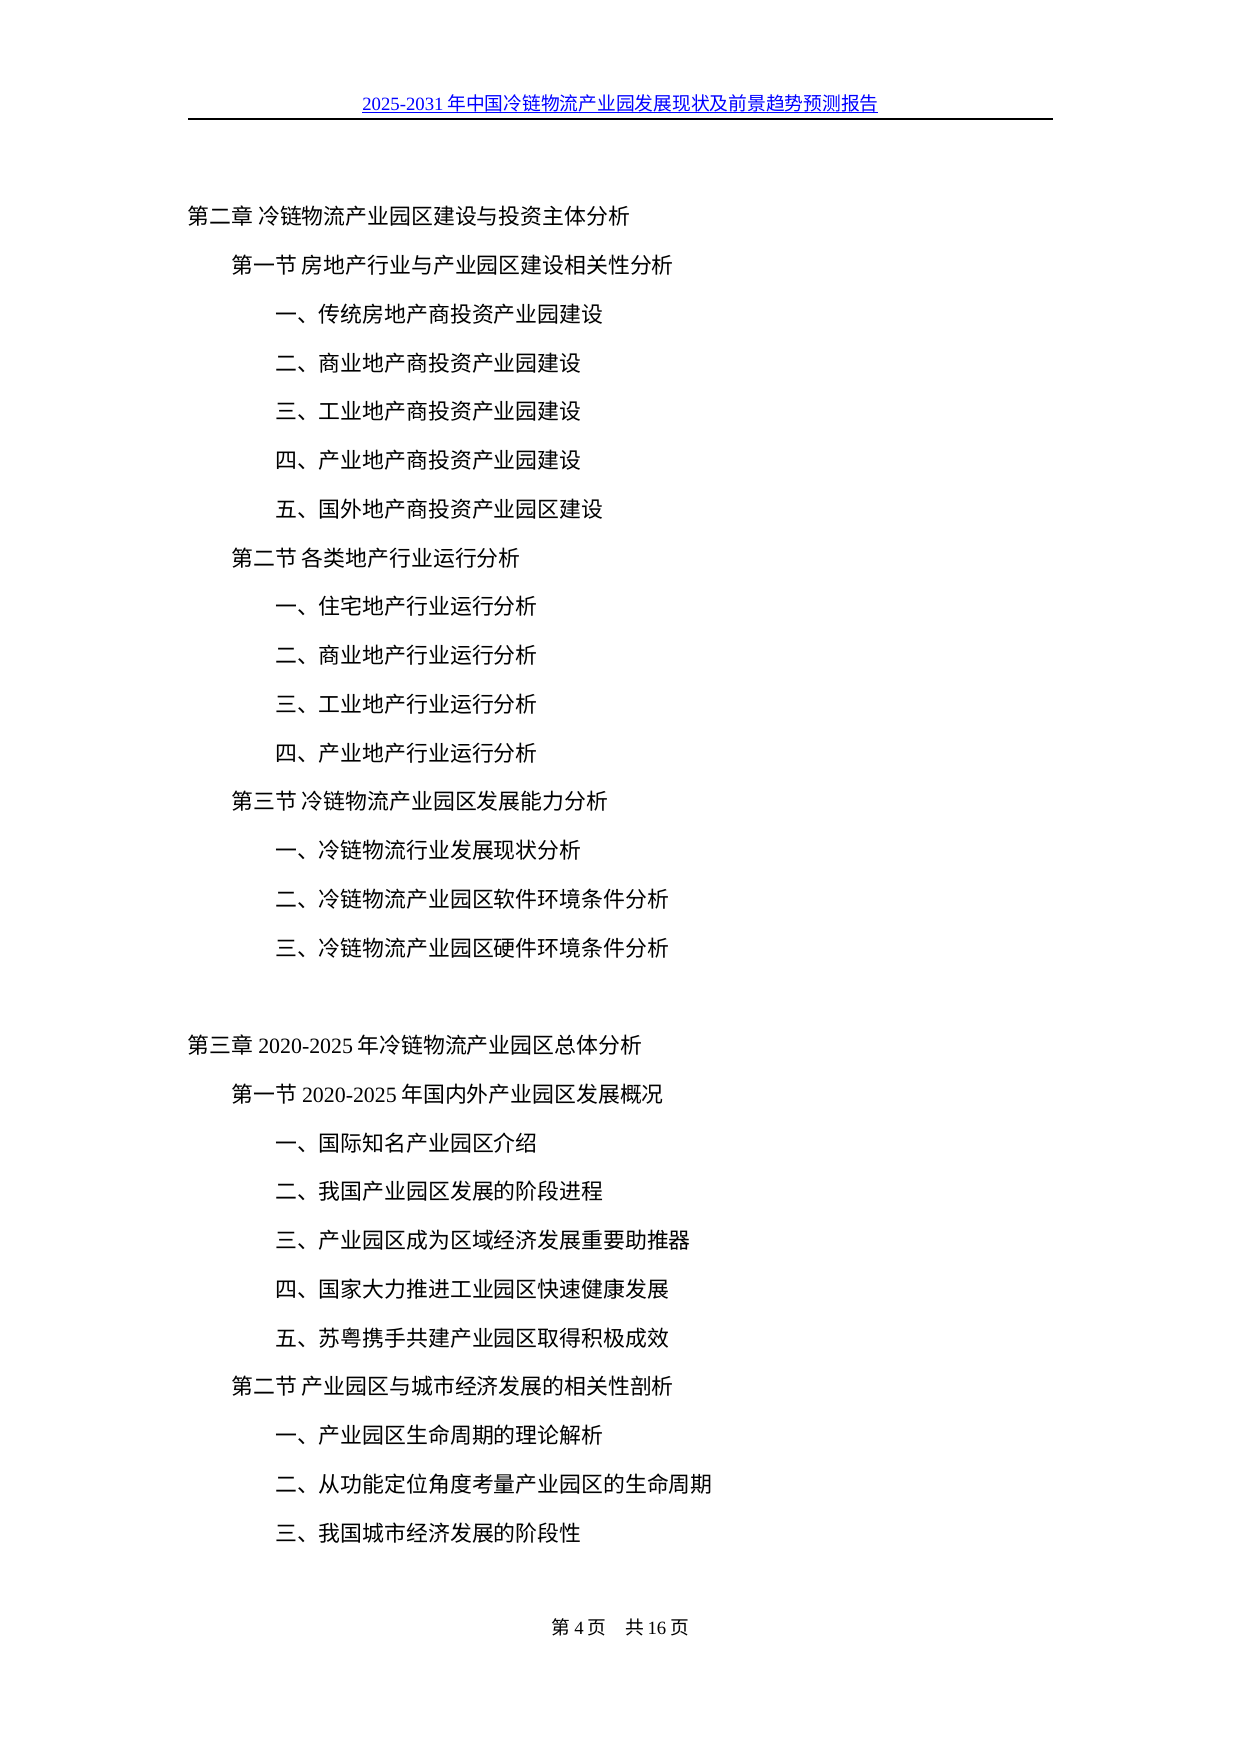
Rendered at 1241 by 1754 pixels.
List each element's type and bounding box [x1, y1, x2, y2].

text [187, 150, 1053, 1548]
